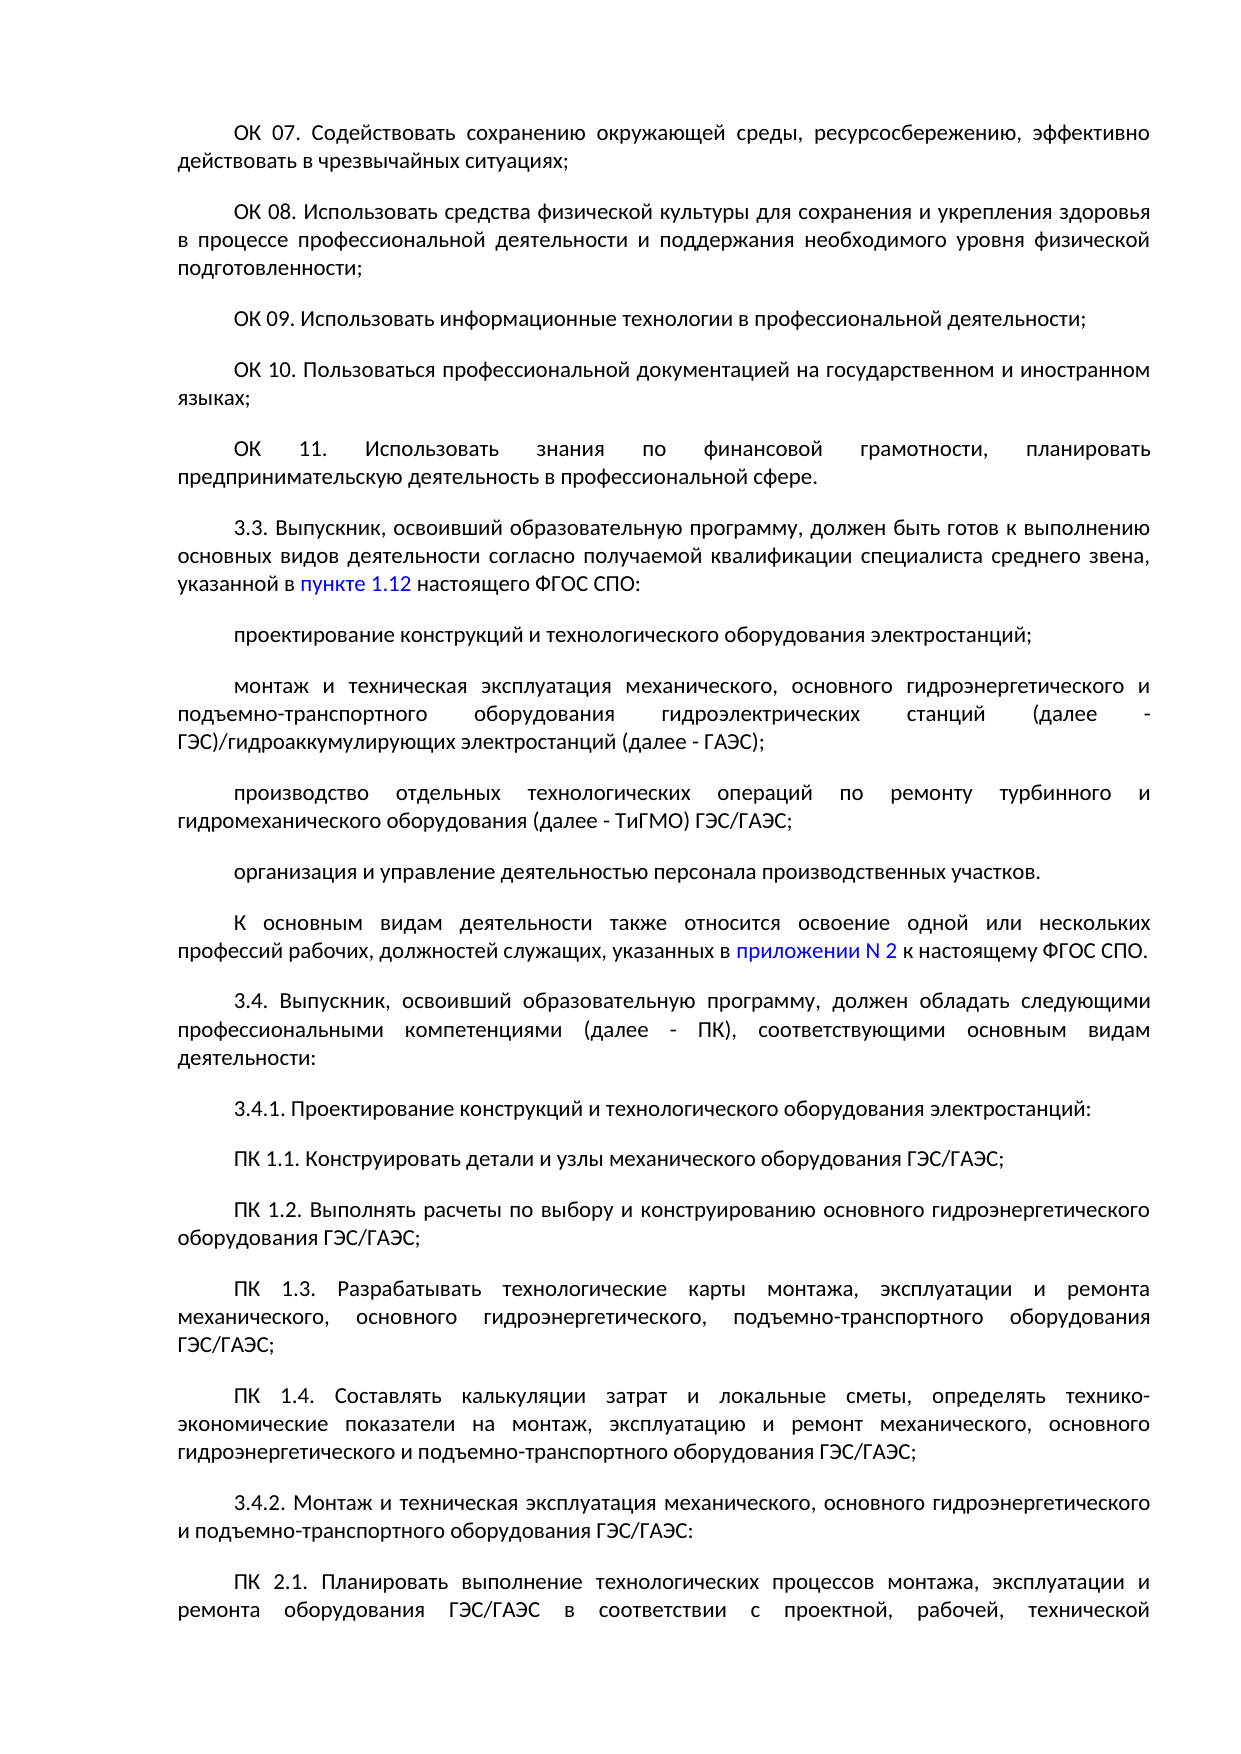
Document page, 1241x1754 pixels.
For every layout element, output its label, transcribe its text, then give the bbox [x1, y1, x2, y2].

text 3.4.1. Проектирование конструкций и технологического оборудования электростанций: [177, 1094, 1152, 1122]
text 3.4. Выпускник, освоивший образовательную программу, должен обладать следующими профессиональными компетенциями (далее - ПК), соответствующими основным видам деятельности: [177, 987, 1152, 1071]
text ПК 1.2. Выполнять расчеты по выбору и конструированию основного гидроэнергетического оборудования ГЭС/ГАЭС; [177, 1196, 1152, 1252]
text К основным видам деятельности также относится освоение одной или нескольких профессий рабочих, должностей служащих, указанных в приложении N 2 к настоящему ФГОС СПО. [177, 908, 1152, 964]
text ОК 09. Использовать информационные технологии в профессиональной деятельности; [177, 304, 1152, 332]
text проектирование конструкций и технологического оборудования электростанций; [177, 620, 1152, 648]
text ОК 07. Содействовать сохранению окружающей среды, ресурсосбережению, эффективно действовать в чрезвычайных ситуациях; [177, 118, 1152, 174]
text монтаж и техническая эксплуатация механического, основного гидроэнергетического и подъемно-транспортного оборудования гидроэлектрических станций (далее - ГЭС)/гидроаккумулирующих электростанций (далее - ГАЭС); [177, 671, 1152, 755]
text 3.3. Выпускник, освоивший образовательную программу, должен быть готов к выполнению основных видов деятельности согласно получаемой квалификации специалиста среднего звена, указанной в пункте 1.12 настоящего ФГОС СПО: [177, 513, 1152, 597]
text ПК 1.1. Конструировать детали и узлы механического оборудования ГЭС/ГАЭС; [177, 1144, 1152, 1173]
text ПК 1.4. Составлять калькуляции затрат и локальные сметы, определять технико-экономические показатели на монтаж, эксплуатацию и ремонт механического, основного гидроэнергетического и подъемно-транспортного оборудования ГЭС/ГАЭС; [177, 1381, 1152, 1466]
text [177, 1567, 1152, 1623]
text ОК 11. Использовать знания по финансовой грамотности, планировать предпринимательскую деятельность в профессиональной сфере. [177, 434, 1152, 490]
text ПК 1.3. Разрабатывать технологические карты монтажа, эксплуатации и ремонта механического, основного гидроэнергетического, подъемно-транспортного оборудования ГЭС/ГАЭС; [177, 1274, 1152, 1358]
text организация и управление деятельностью персонала производственных участков. [177, 857, 1152, 885]
text ОК 10. Пользоваться профессиональной документацией на государственном и иностранном языках; [177, 355, 1152, 411]
text 3.4.2. Монтаж и техническая эксплуатация механического, основного гидроэнергетического и подъемно-транспортного оборудования ГЭС/ГАЭС: [177, 1488, 1152, 1544]
text производство отдельных технологических операций по ремонту турбинного и гидромеханического оборудования (далее - ТиГМО) ГЭС/ГАЭС; [177, 778, 1152, 834]
text ОК 08. Использовать средства физической культуры для сохранения и укрепления здоровья в процессе профессиональной деятельности и поддержания необходимого уровня физической подготовленности; [177, 197, 1152, 281]
